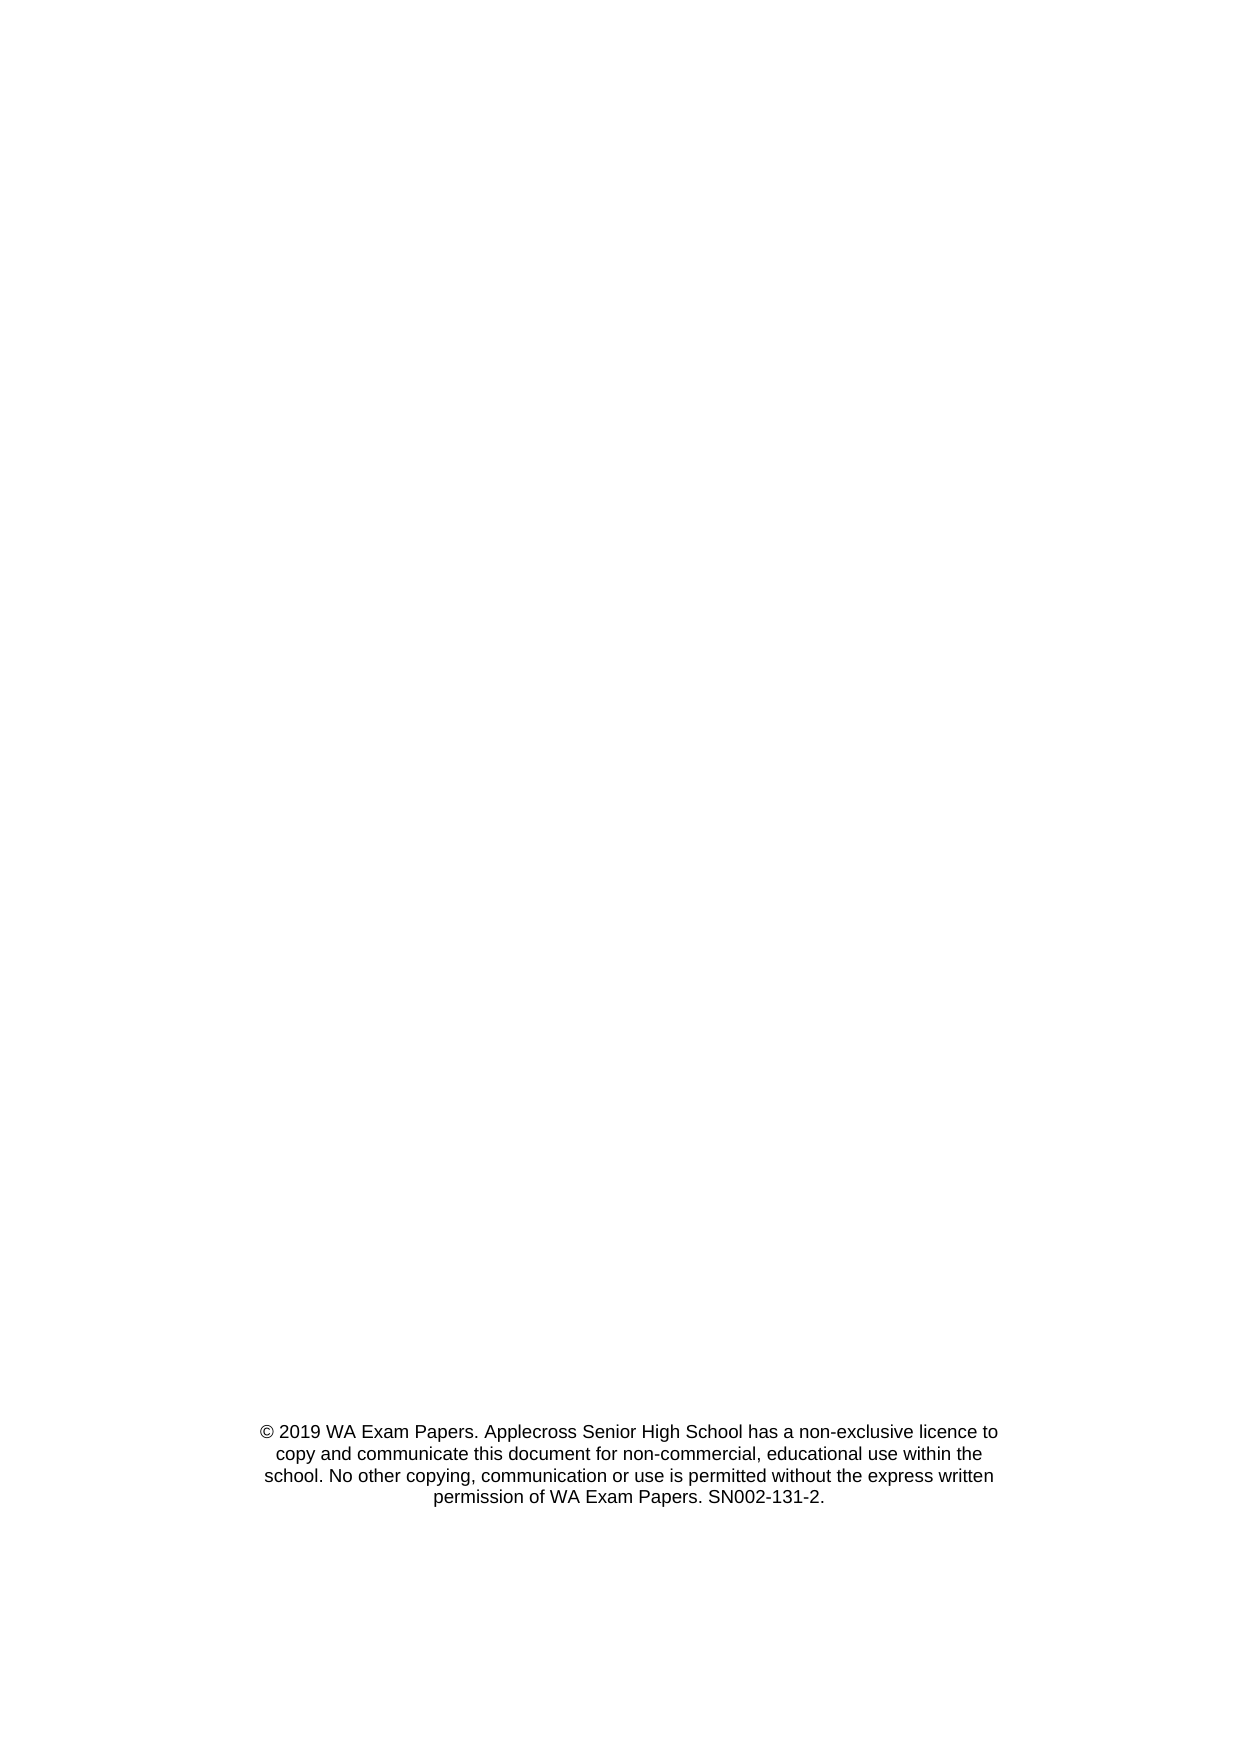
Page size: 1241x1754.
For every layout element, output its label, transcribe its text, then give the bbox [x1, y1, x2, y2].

text © 2019 WA Exam Papers. Applecross Senior High School has a non-exclusive licence to copy and communicate this document for non-commercial, educational use within the school. No other copying, communication or use is permitted without the express written permission of WA Exam Papers. SN002-131-2. [254, 1421, 1004, 1507]
